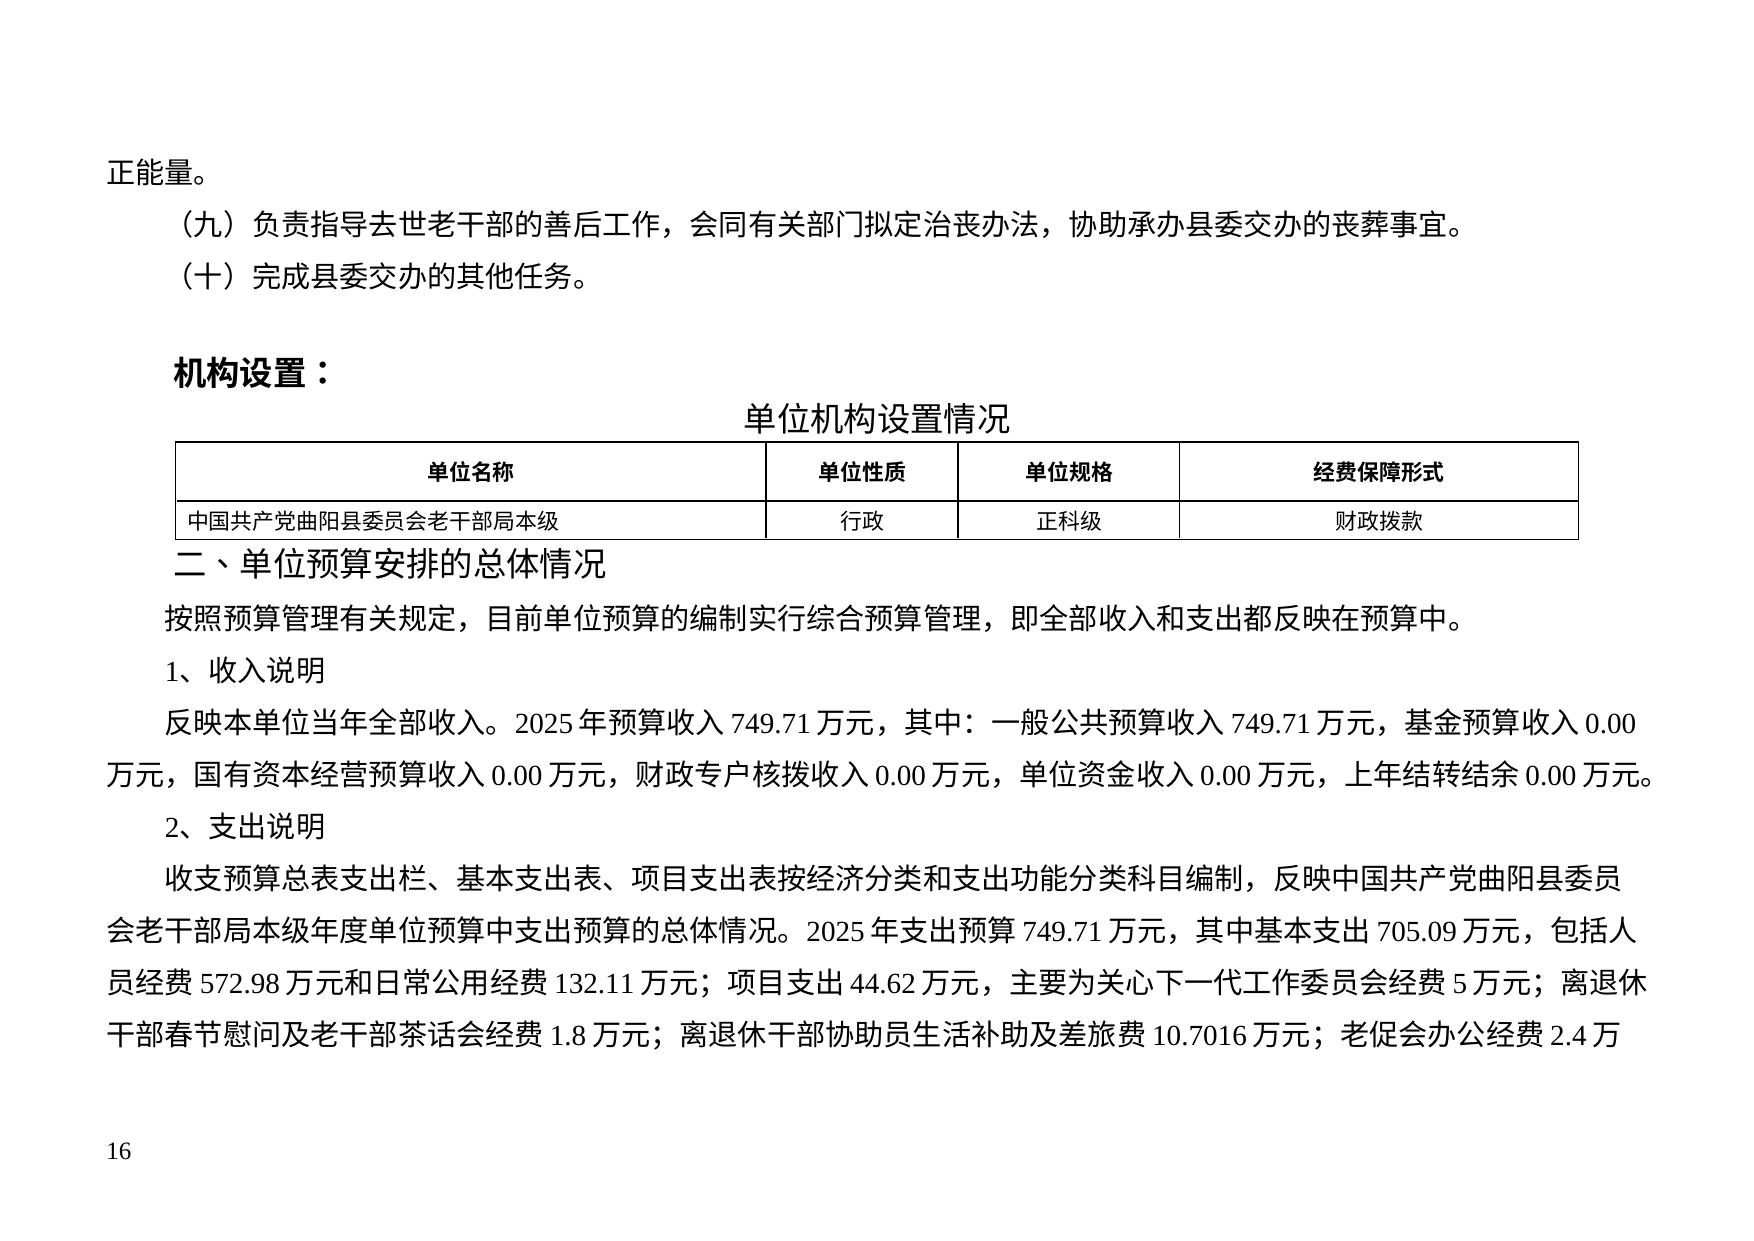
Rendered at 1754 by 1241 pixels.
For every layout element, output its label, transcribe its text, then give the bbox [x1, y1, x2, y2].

text 反映本单位当年全部收入。2025年预算收入749.71万元，其中：一般公共预算收入749.71万元，基金预算收入0.00万元，国有资本经营预算收入0.00万元，财政专户核拨收入0.00万元，单位资金收入0.00万元，上年结转结余0.00万元。 [106, 692, 1648, 796]
text 1、收入说明 [106, 639, 1648, 692]
text 单位机构设置情况 [106, 396, 1648, 441]
table_cell 财政拨款 [1180, 502, 1578, 538]
table_header 单位名称 [176, 443, 765, 500]
table_header 单位规格 [959, 443, 1179, 500]
table_cell 中国共产党曲阳县委员会老干部局本级 [176, 501, 765, 538]
table_header 单位性质 [767, 443, 957, 500]
table_cell 正科级 [959, 502, 1179, 538]
text 2、支出说明 [106, 796, 1648, 848]
text （九）负责指导去世老干部的善后工作，会同有关部门拟定治丧办法，协助承办县委交办的丧葬事宜。 [106, 194, 1648, 246]
table_header 经费保障形式 [1180, 443, 1578, 500]
text 机构设置： [106, 350, 1648, 396]
text 按照预算管理有关规定，目前单位预算的编制实行综合预算管理，即全部收入和支出都反映在预算中。 [106, 587, 1648, 639]
text （十）完成县委交办的其他任务。 [106, 246, 1648, 298]
text 二、单位预算安排的总体情况 [106, 541, 1648, 586]
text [106, 142, 1648, 194]
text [106, 848, 1648, 1056]
table_cell 行政 [767, 502, 957, 538]
